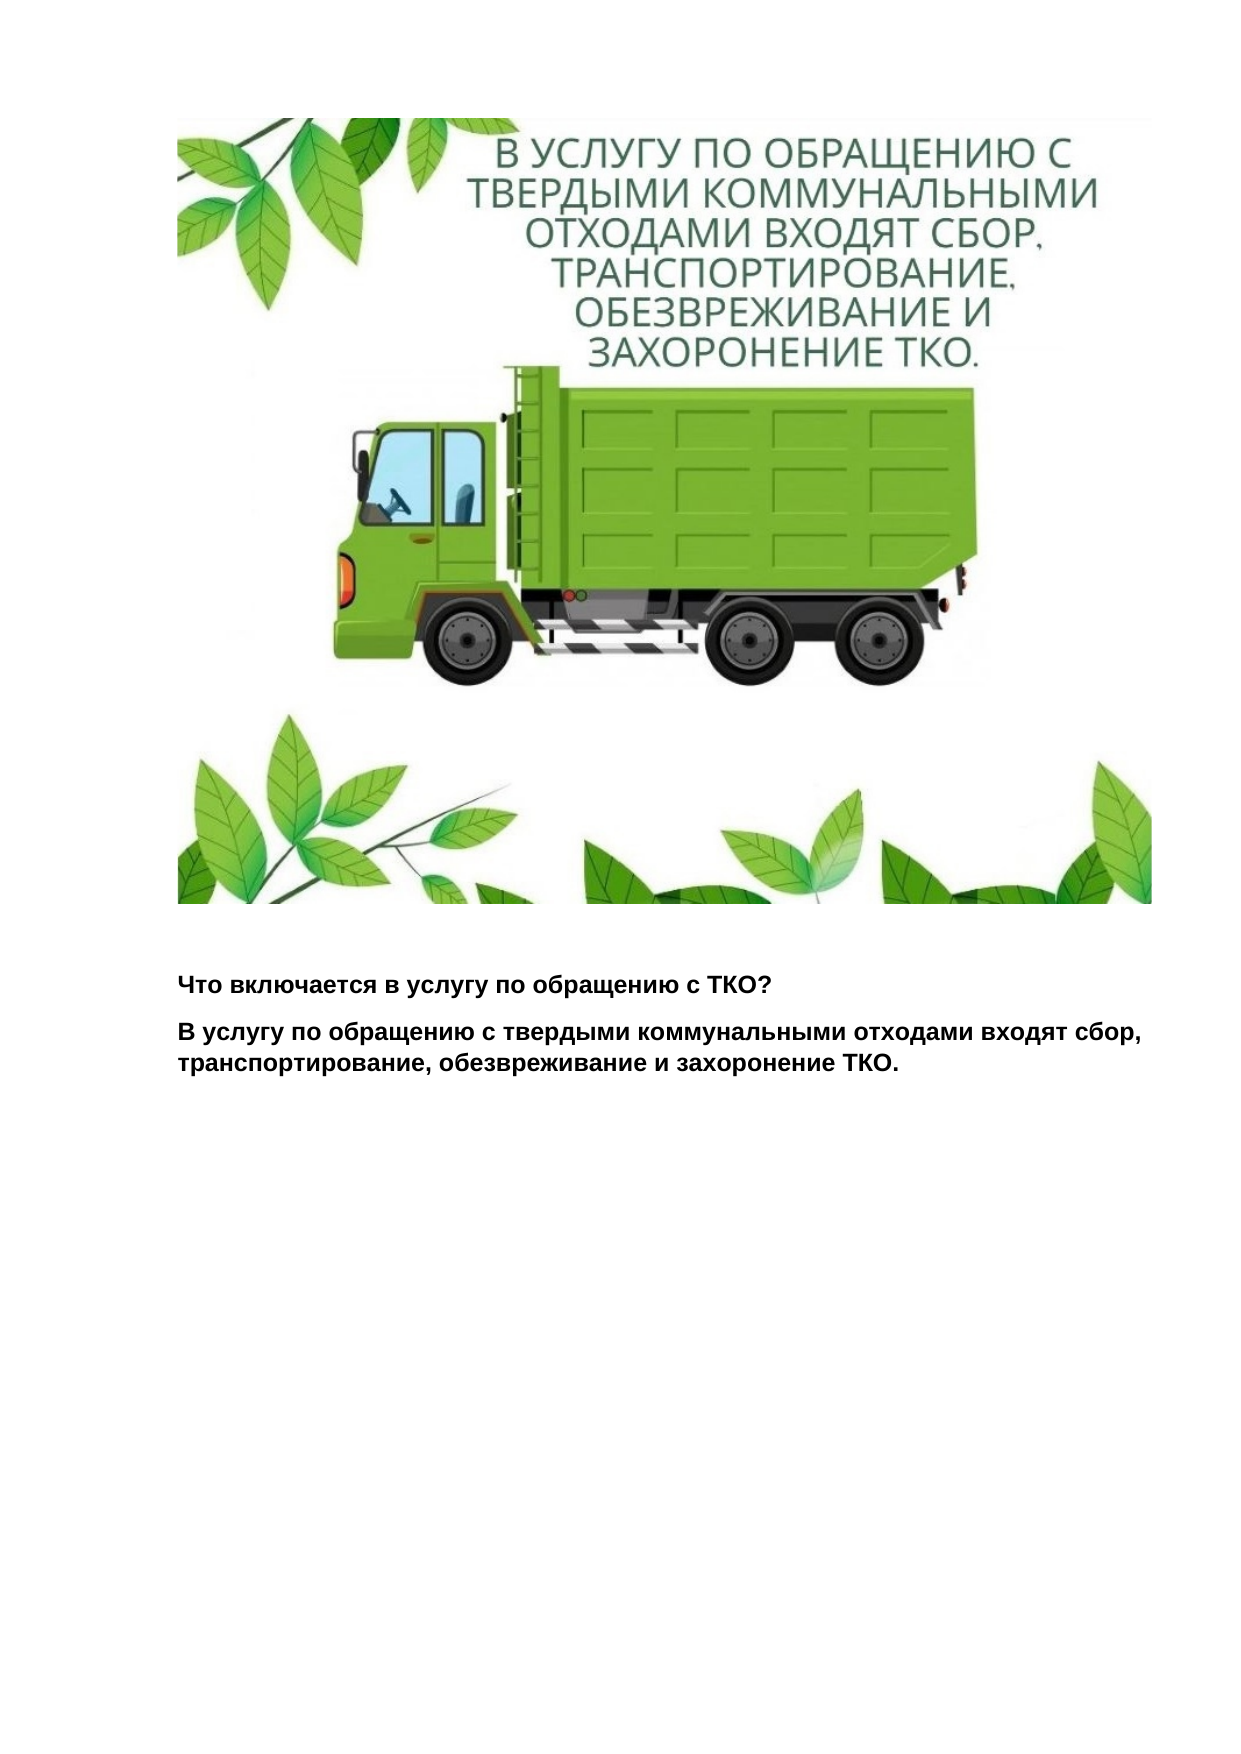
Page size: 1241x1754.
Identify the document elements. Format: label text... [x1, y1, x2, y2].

text В услугу по обращению с твердыми коммунальными отходами входят сбор, транспортирование, обезвреживание и захоронение ТКО. [177, 1017, 1152, 1077]
text Что включается в услугу по обращению с ТКО? [177, 970, 1152, 998]
picture [177, 118, 1152, 904]
